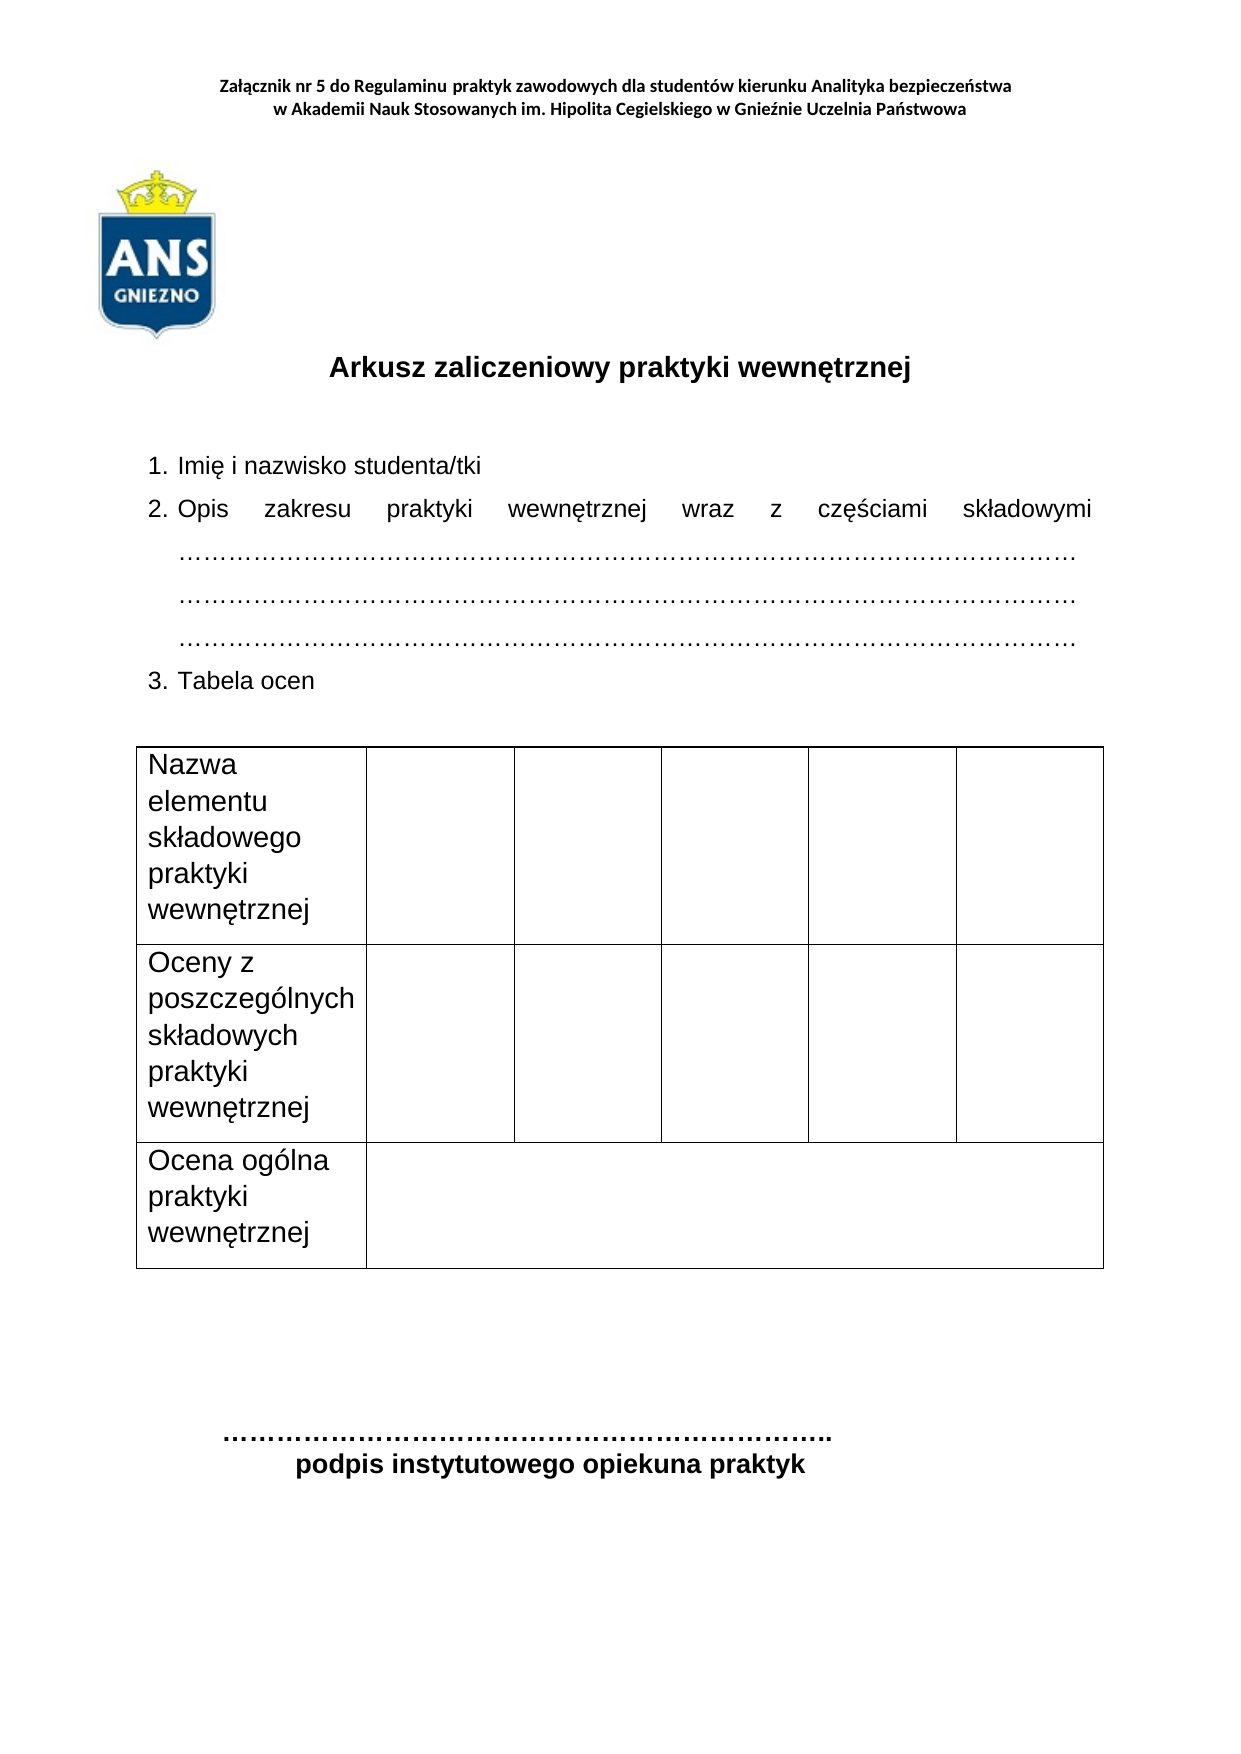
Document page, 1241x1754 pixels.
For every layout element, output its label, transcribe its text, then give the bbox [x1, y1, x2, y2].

table_header [662, 748, 808, 944]
table_cell Oceny z poszczególnych składowych praktyki wewnętrznej [137, 945, 366, 1142]
table_cell Ocena ogólna praktyki wewnętrznej [137, 1143, 366, 1268]
table_cell [957, 945, 1103, 1142]
list Imię i nazwisko studenta/tki [148, 451, 1093, 479]
table_cell [662, 945, 808, 1142]
picture [83, 158, 225, 344]
table_cell [367, 1143, 1103, 1268]
table_header [367, 748, 514, 944]
table_cell [367, 945, 514, 1142]
list Opis zakresu praktyki wewnętrznej wraz z częściami składowymi ……………………………………………………………………………………………………………………………………………………………………………………………………………………………………………………………………………………………… [148, 494, 1093, 652]
list Tabela ocen [148, 666, 1093, 695]
text Arkusz zaliczeniowy praktyki wewnętrznej [148, 350, 1093, 384]
text ………………………………………………………….. [148, 1416, 1093, 1448]
table_header [515, 748, 661, 944]
text podpis instytutowego opiekuna praktyk [148, 1448, 1093, 1479]
table_cell [809, 945, 956, 1142]
table_cell [515, 945, 661, 1142]
table_header [957, 748, 1103, 944]
table_header [809, 748, 956, 944]
table_header Nazwa elementu składowego praktyki wewnętrznej [137, 748, 366, 944]
